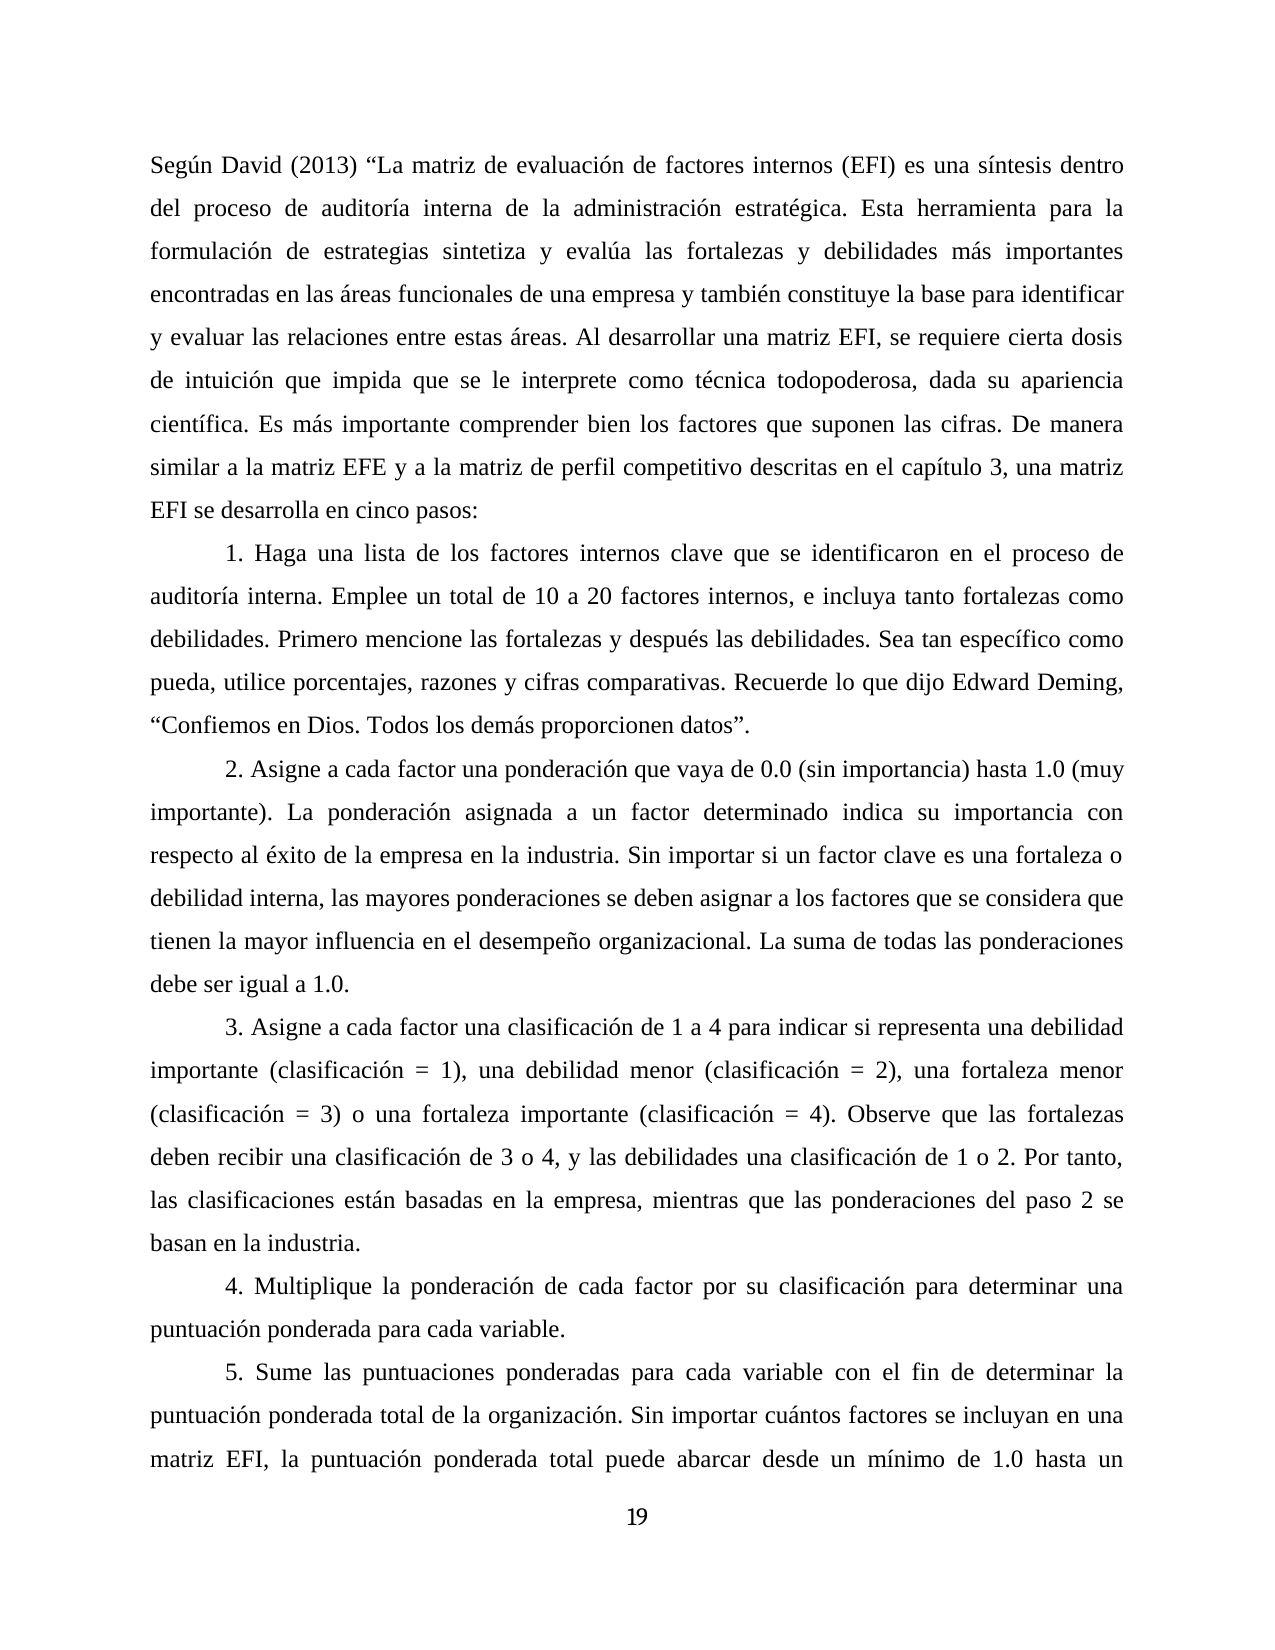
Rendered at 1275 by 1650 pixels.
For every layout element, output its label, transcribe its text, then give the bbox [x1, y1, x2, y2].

text 2. Asigne a cada factor una ponderación que vaya de 0.0 (sin importancia) hasta 1.0 (muy importante). La ponderación asignada a un factor determinado indica su importancia con respecto al éxito de la empresa en la industria. Sin importar si un factor clave es una fortaleza o debilidad interna, las mayores ponderaciones se deben asignar a los factores que se considera que tienen la mayor influencia en el desempeño organizacional. La suma de todas las ponderaciones debe ser igual a 1.0. [150, 754, 1125, 998]
text 1. Haga una lista de los factores internos clave que se identificaron en el proceso de auditoría interna. Emplee un total de 10 a 20 factores internos, e incluya tanto fortalezas como debilidades. Primero mencione las fortalezas y después las debilidades. Sea tan específico como pueda, utilice porcentajes, razones y cifras comparativas. Recuerde lo que dijo Edward Deming, “Confiemos en Dios. Todos los demás proporcionen datos”. [150, 538, 1125, 739]
text 4. Multiplique la ponderación de cada factor por su clasificación para determinar una puntuación ponderada para cada variable. [150, 1271, 1125, 1343]
text 3. Asigne a cada factor una clasificación de 1 a 4 para indicar si representa una debilidad importante (clasificación = 1), una debilidad menor (clasificación = 2), una fortaleza menor (clasificación = 3) o una fortaleza importante (clasificación = 4). Observe que las fortalezas deben recibir una clasificación de 3 o 4, y las debilidades una clasificación de 1 o 2. Por tanto, las clasificaciones están basadas en la empresa, mientras que las ponderaciones del paso 2 se basan en la industria. [150, 1012, 1125, 1257]
text Según David (2013) “La matriz de evaluación de factores internos (EFI) es una síntesis dentro del proceso de auditoría interna de la administración estratégica. Esta herramienta para la formulación de estrategias sintetiza y evalúa las fortalezas y debilidades más importantes encontradas en las áreas funcionales de una empresa y también constituye la base para identificar y evaluar las relaciones entre estas áreas. Al desarrollar una matriz EFI, se requiere cierta dosis de intuición que impida que se le interprete como técnica todopoderosa, dada su apariencia científica. Es más importante comprender bien los factores que suponen las cifras. De manera similar a la matriz EFE y a la matriz de perfil competitivo descritas en el capítulo 3, una matriz EFI se desarrolla en cinco pasos: [150, 150, 1125, 524]
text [150, 1357, 1125, 1472]
